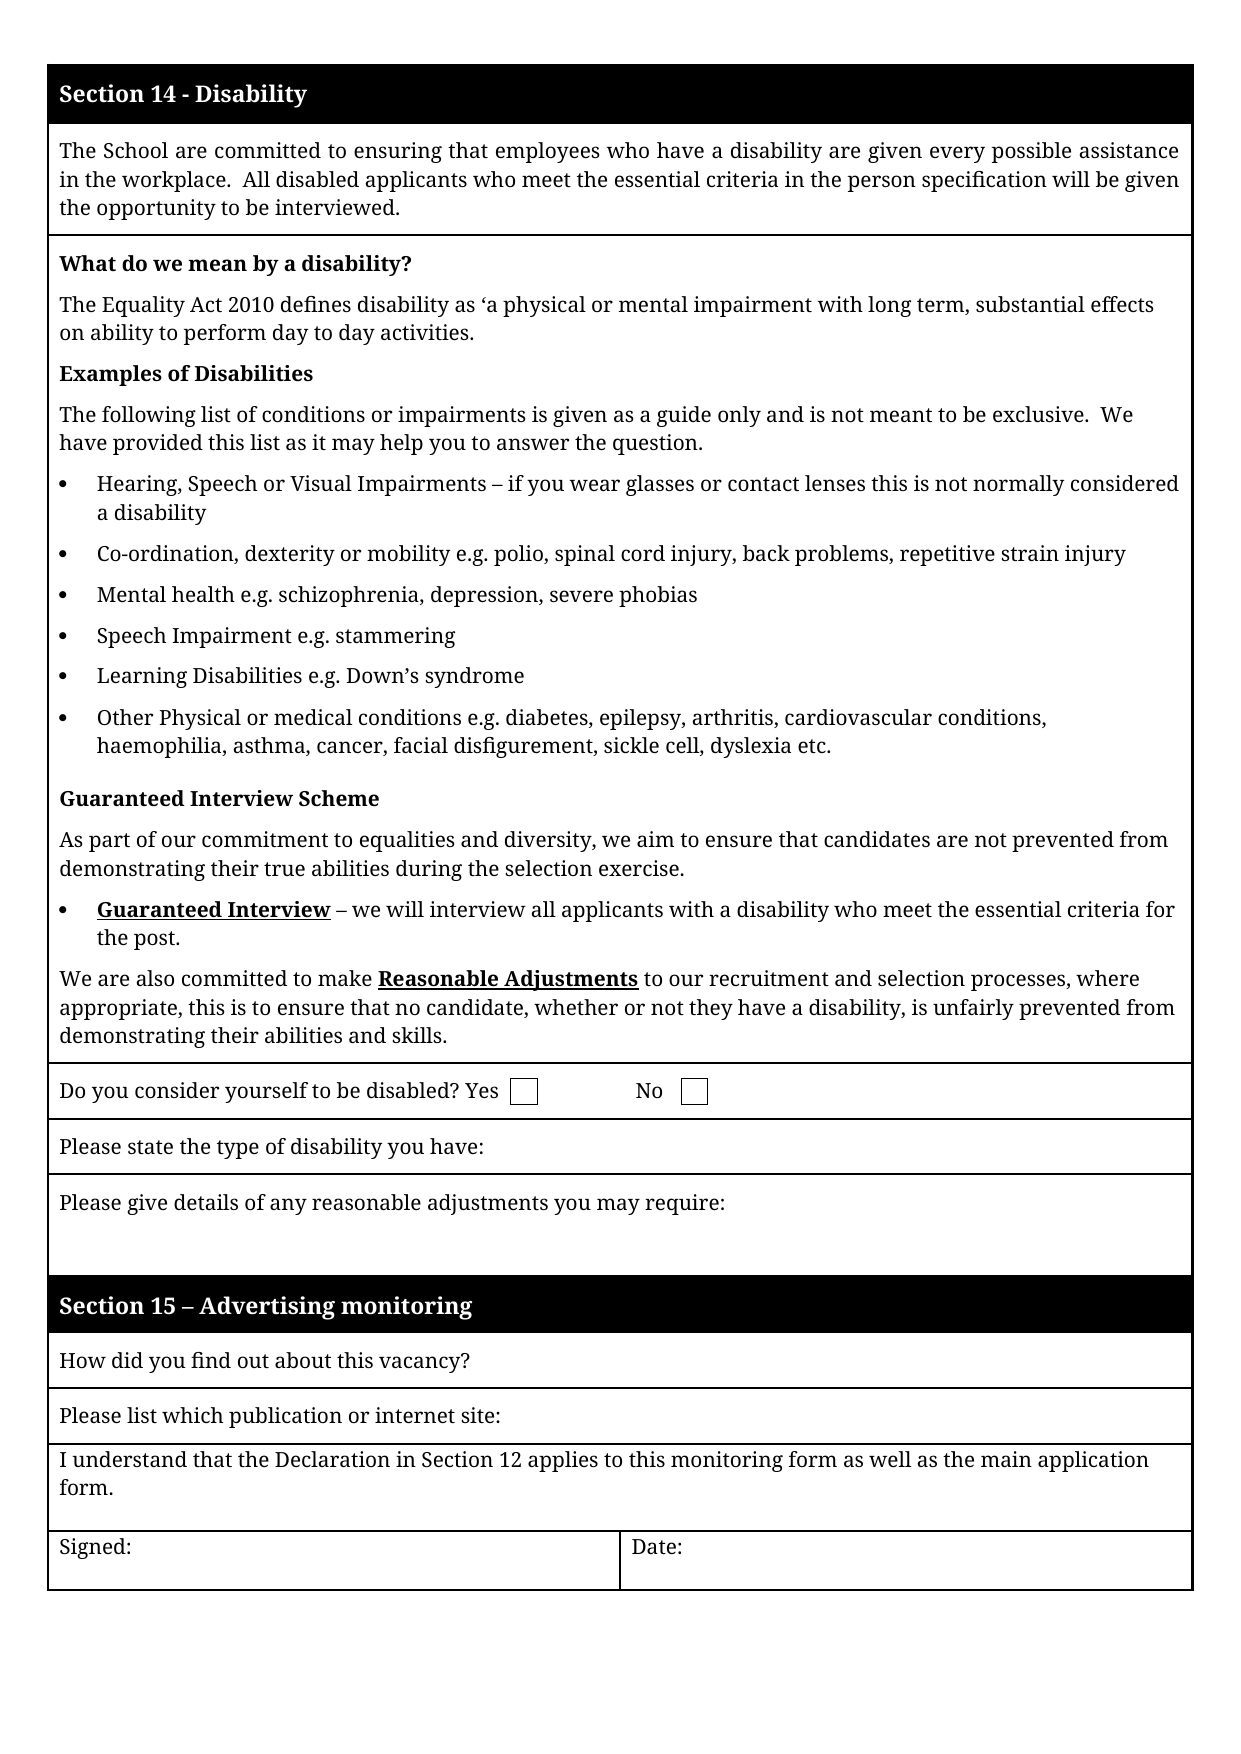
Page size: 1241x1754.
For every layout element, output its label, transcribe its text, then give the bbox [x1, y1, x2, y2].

table_cell What do we mean by a disability? The Equality Act 2010 defines disability as ‘a physical or mental impairment with long term, substantial effects on ability to perform day to day activities. Examples of Disabilities The following list of conditions or impairments is given as a guide only and is not meant to be exclusive. We have provided this list as it may help you to answer the question. Hearing, Speech or Visual Impairments – if you wear glasses or contact lenses this is not normally considered a disability Co-ordination, dexterity or mobility e.g. polio, spinal cord injury, back problems, repetitive strain injury Mental health e.g. schizophrenia, depression, severe phobias Speech Impairment e.g. stammering Learning Disabilities e.g. Down’s syndrome Other Physical or medical conditions e.g. diabetes, epilepsy, arthritis, cardiovascular conditions, haemophilia, asthma, cancer, facial disfigurement, sickle cell, dyslexia etc. [49, 236, 1191, 772]
table_cell Please give details of any reasonable adjustments you may require: [49, 1175, 1191, 1275]
table_cell The School are committed to ensuring that employees who have a disability are given every possible assistance in the workplace. All disabled applicants who meet the essential criteria in the person specification will be given the opportunity to be interviewed. [49, 124, 1191, 234]
table_cell Date: [621, 1532, 1191, 1589]
table_cell Please list which publication or internet site: [49, 1389, 1191, 1443]
table_cell Signed: [49, 1532, 619, 1589]
table_cell Guaranteed Interview Scheme As part of our commitment to equalities and diversity, we aim to ensure that candidates are not prevented from demonstrating their true abilities during the selection exercise. Guaranteed Interview – we will interview all applicants with a disability who meet the essential criteria for the post. We are also committed to make Reasonable Adjustments to our recruitment and selection processes, where appropriate, this is to ensure that no candidate, whether or not they have a disability, is unfairly prevented from demonstrating their abilities and skills. [49, 772, 1191, 1062]
table_cell How did you find out about this vacancy? [49, 1334, 1191, 1387]
table_cell Please state the type of disability you have: [49, 1120, 1191, 1173]
table_cell Do you consider yourself to be disabled? Yes No [49, 1064, 1191, 1117]
table_cell I understand that the Declaration in Section 12 applies to this monitoring form as well as the main application form. [49, 1445, 1191, 1530]
table_header Section 14 - Disability [49, 66, 1191, 122]
table_cell Section 15 – Advertising monitoring [49, 1277, 1191, 1333]
